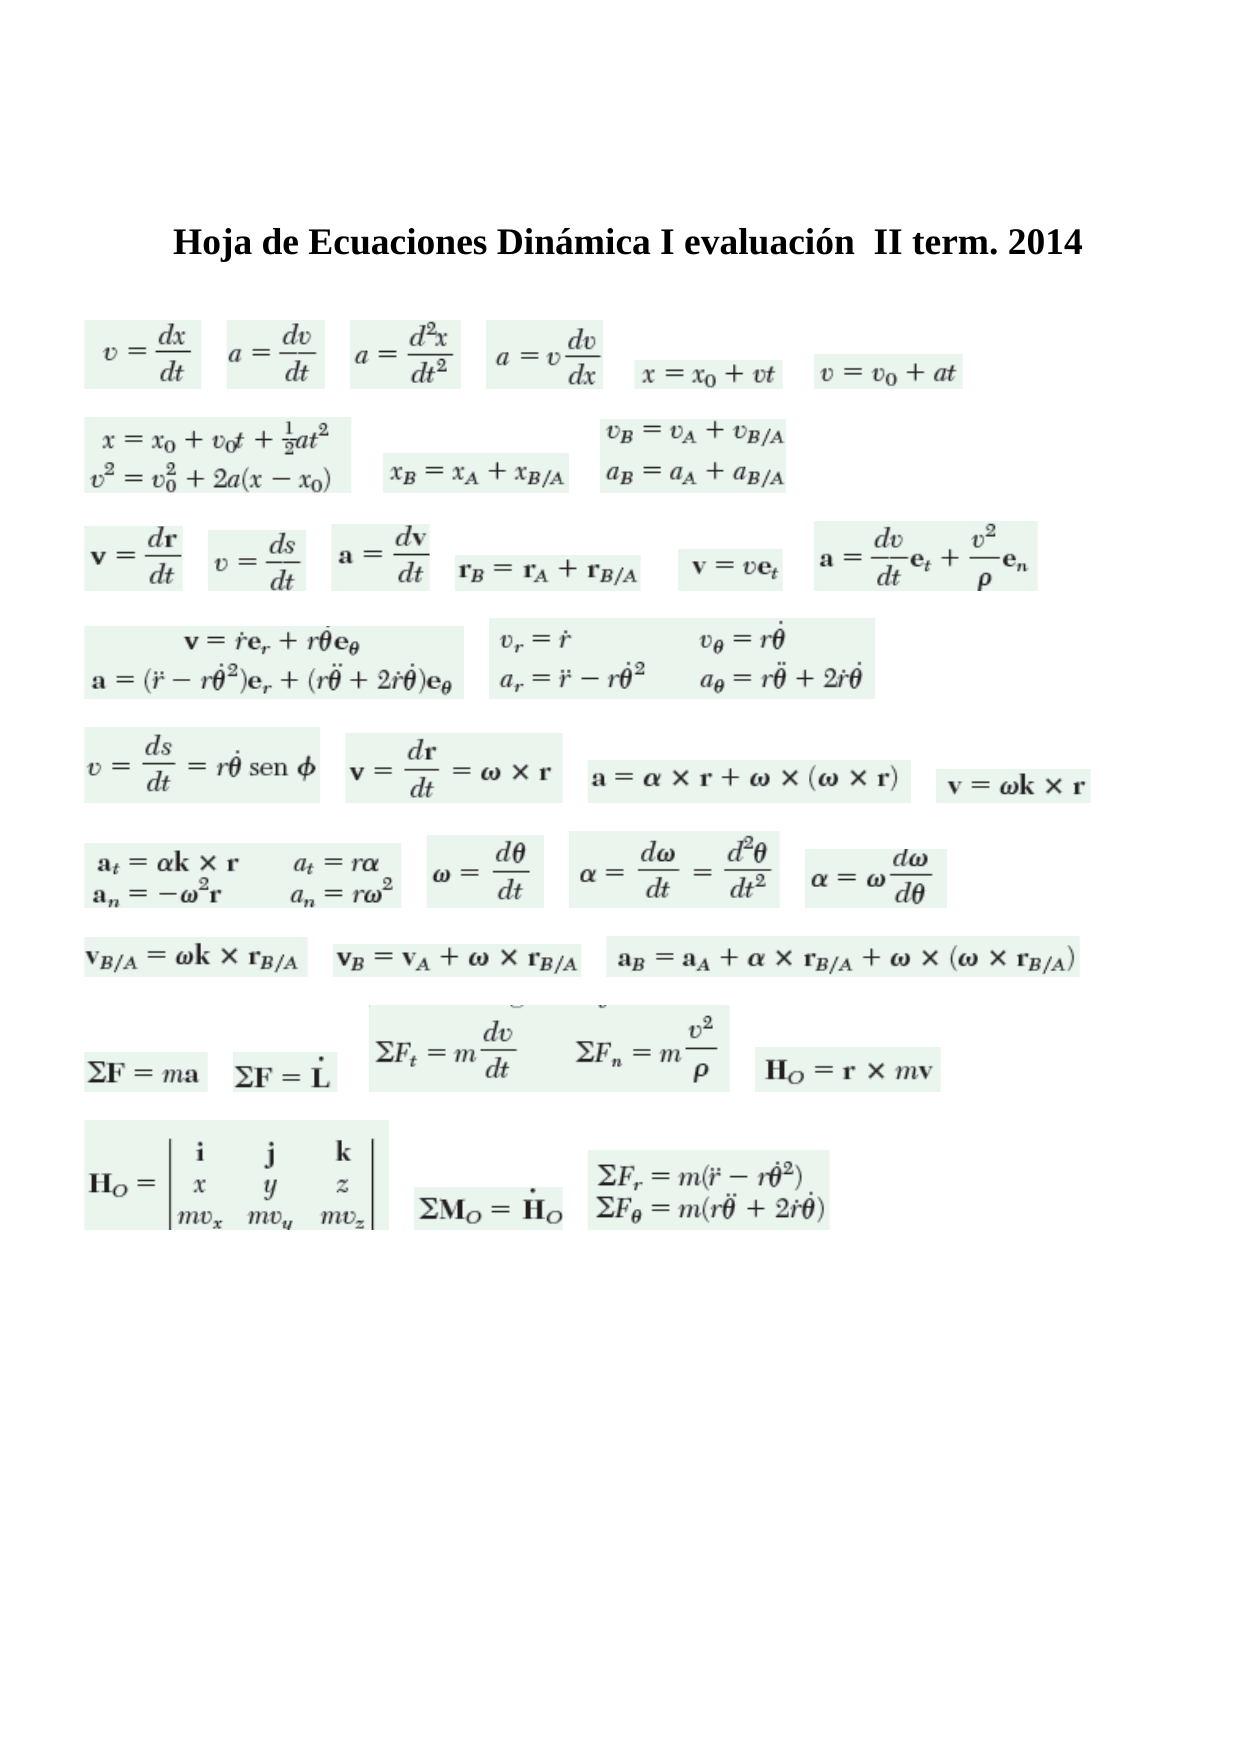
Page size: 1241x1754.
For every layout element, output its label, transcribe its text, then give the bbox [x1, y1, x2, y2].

text Hoja de Ecuaciones Dinámica I evaluación II term. 2014 [84, 219, 1172, 262]
